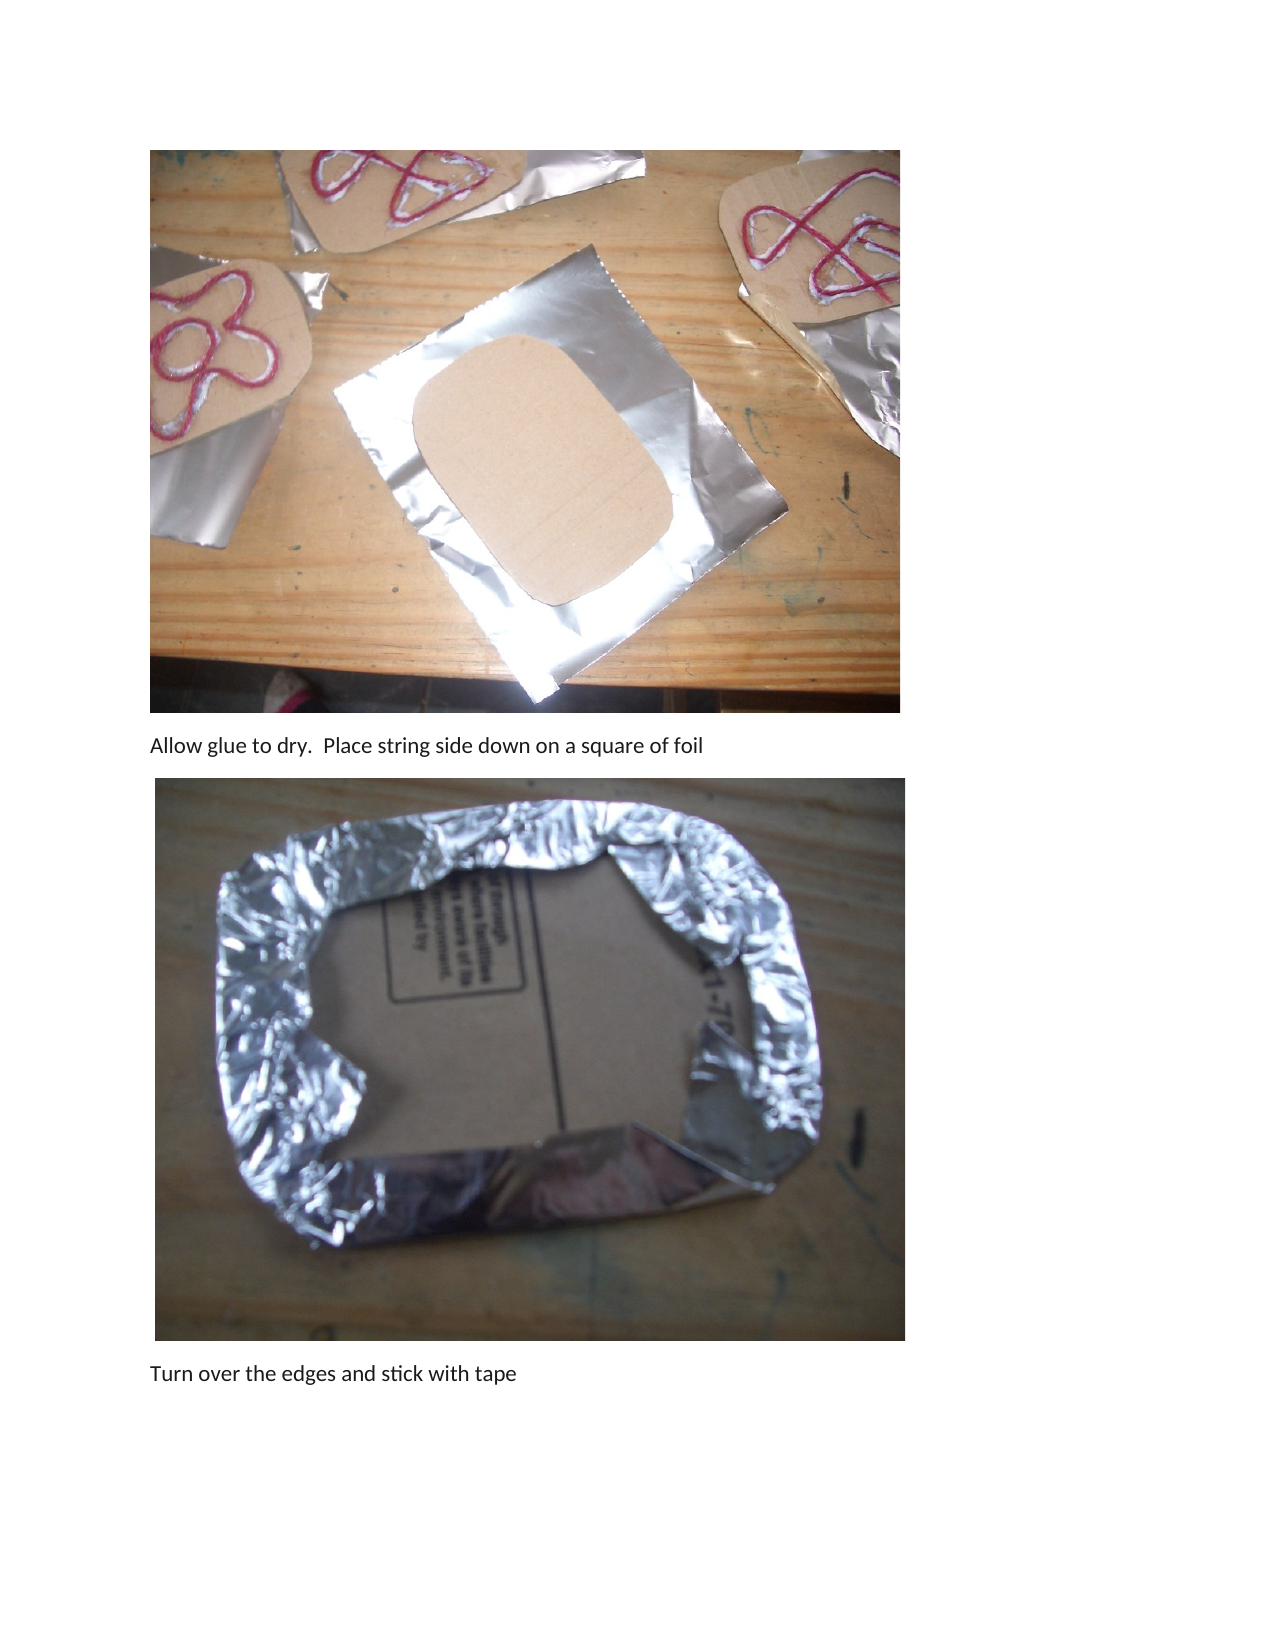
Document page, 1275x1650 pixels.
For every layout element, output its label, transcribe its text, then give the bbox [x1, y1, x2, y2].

text Turn over the edges and stick with tape [150, 1359, 1125, 1388]
text Allow glue to dry. Place string side down on a square of foil [150, 731, 1125, 759]
picture [155, 778, 906, 1341]
picture [150, 150, 901, 713]
